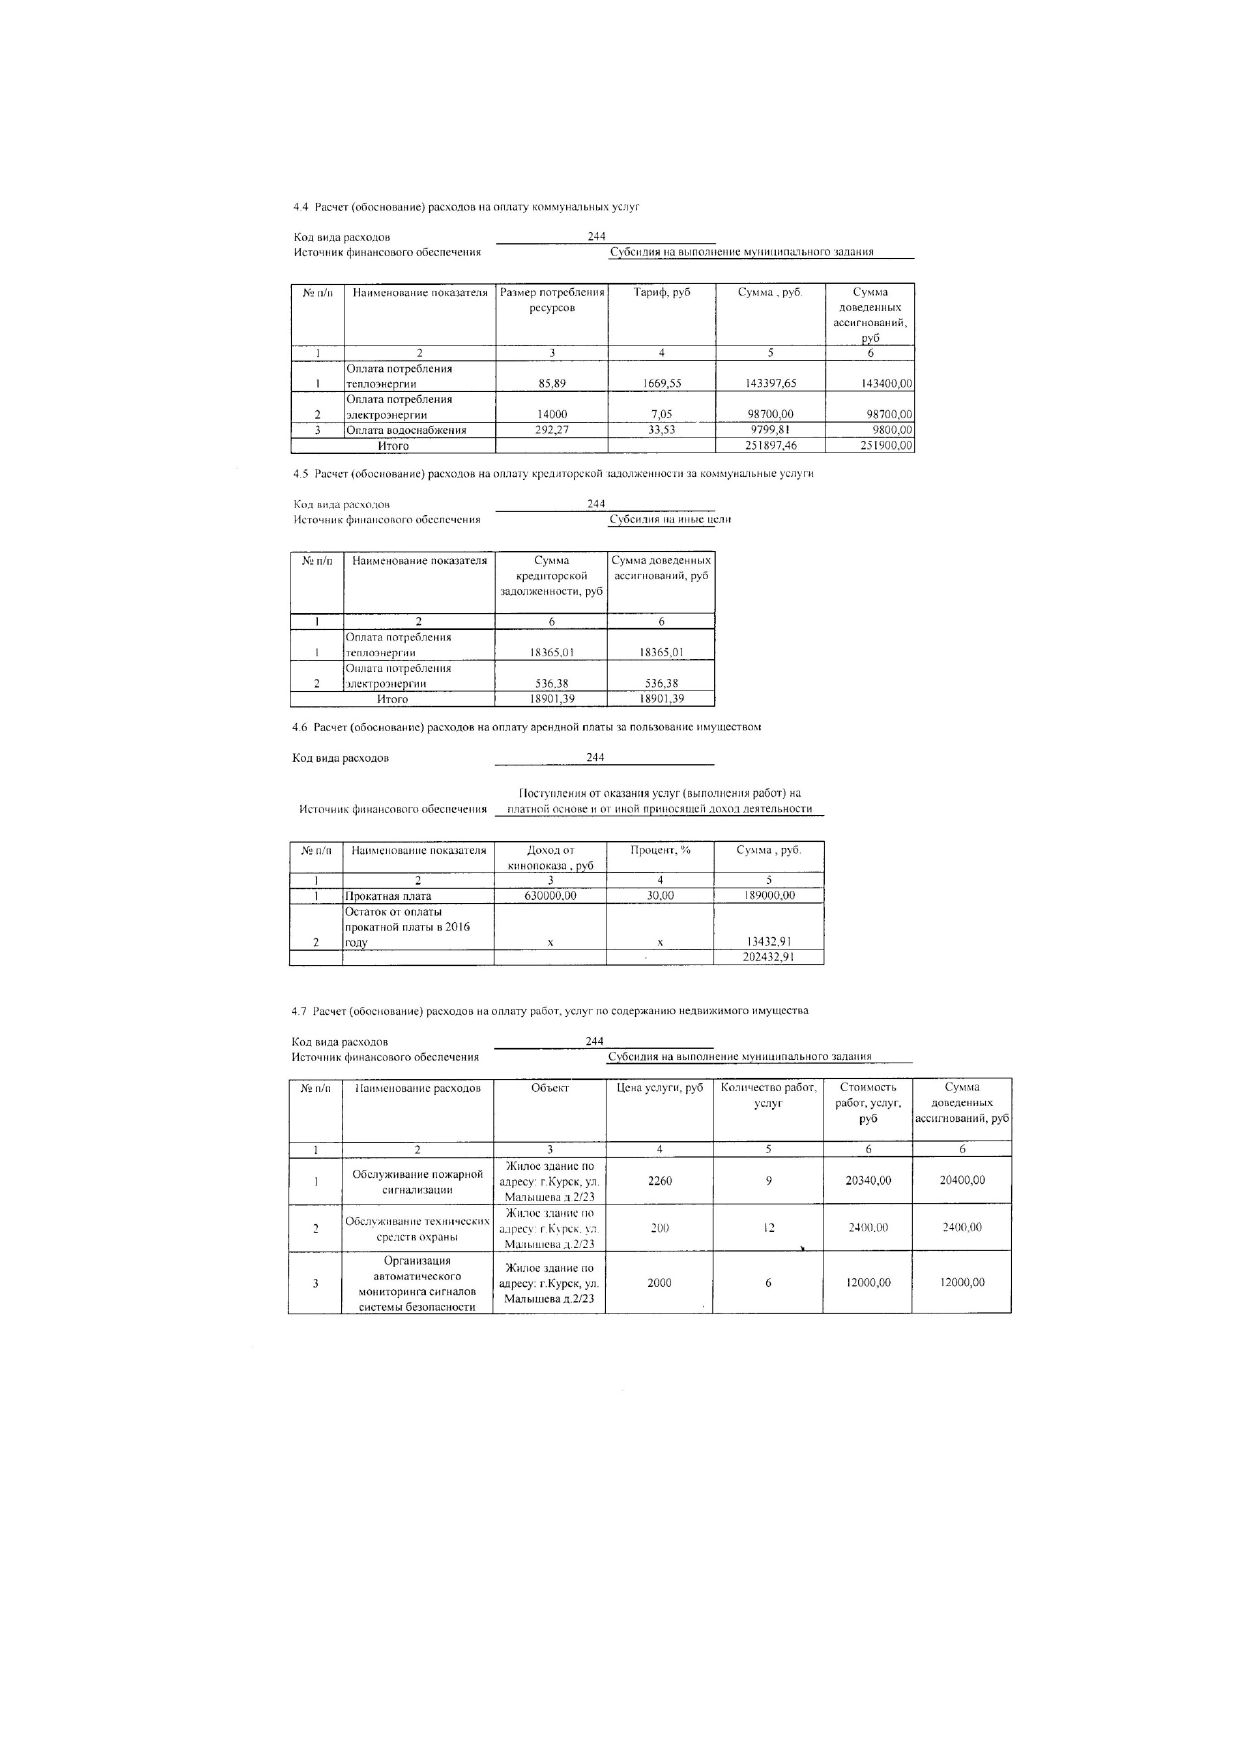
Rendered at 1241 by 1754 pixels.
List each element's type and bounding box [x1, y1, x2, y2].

picture [177, 118, 1152, 1453]
